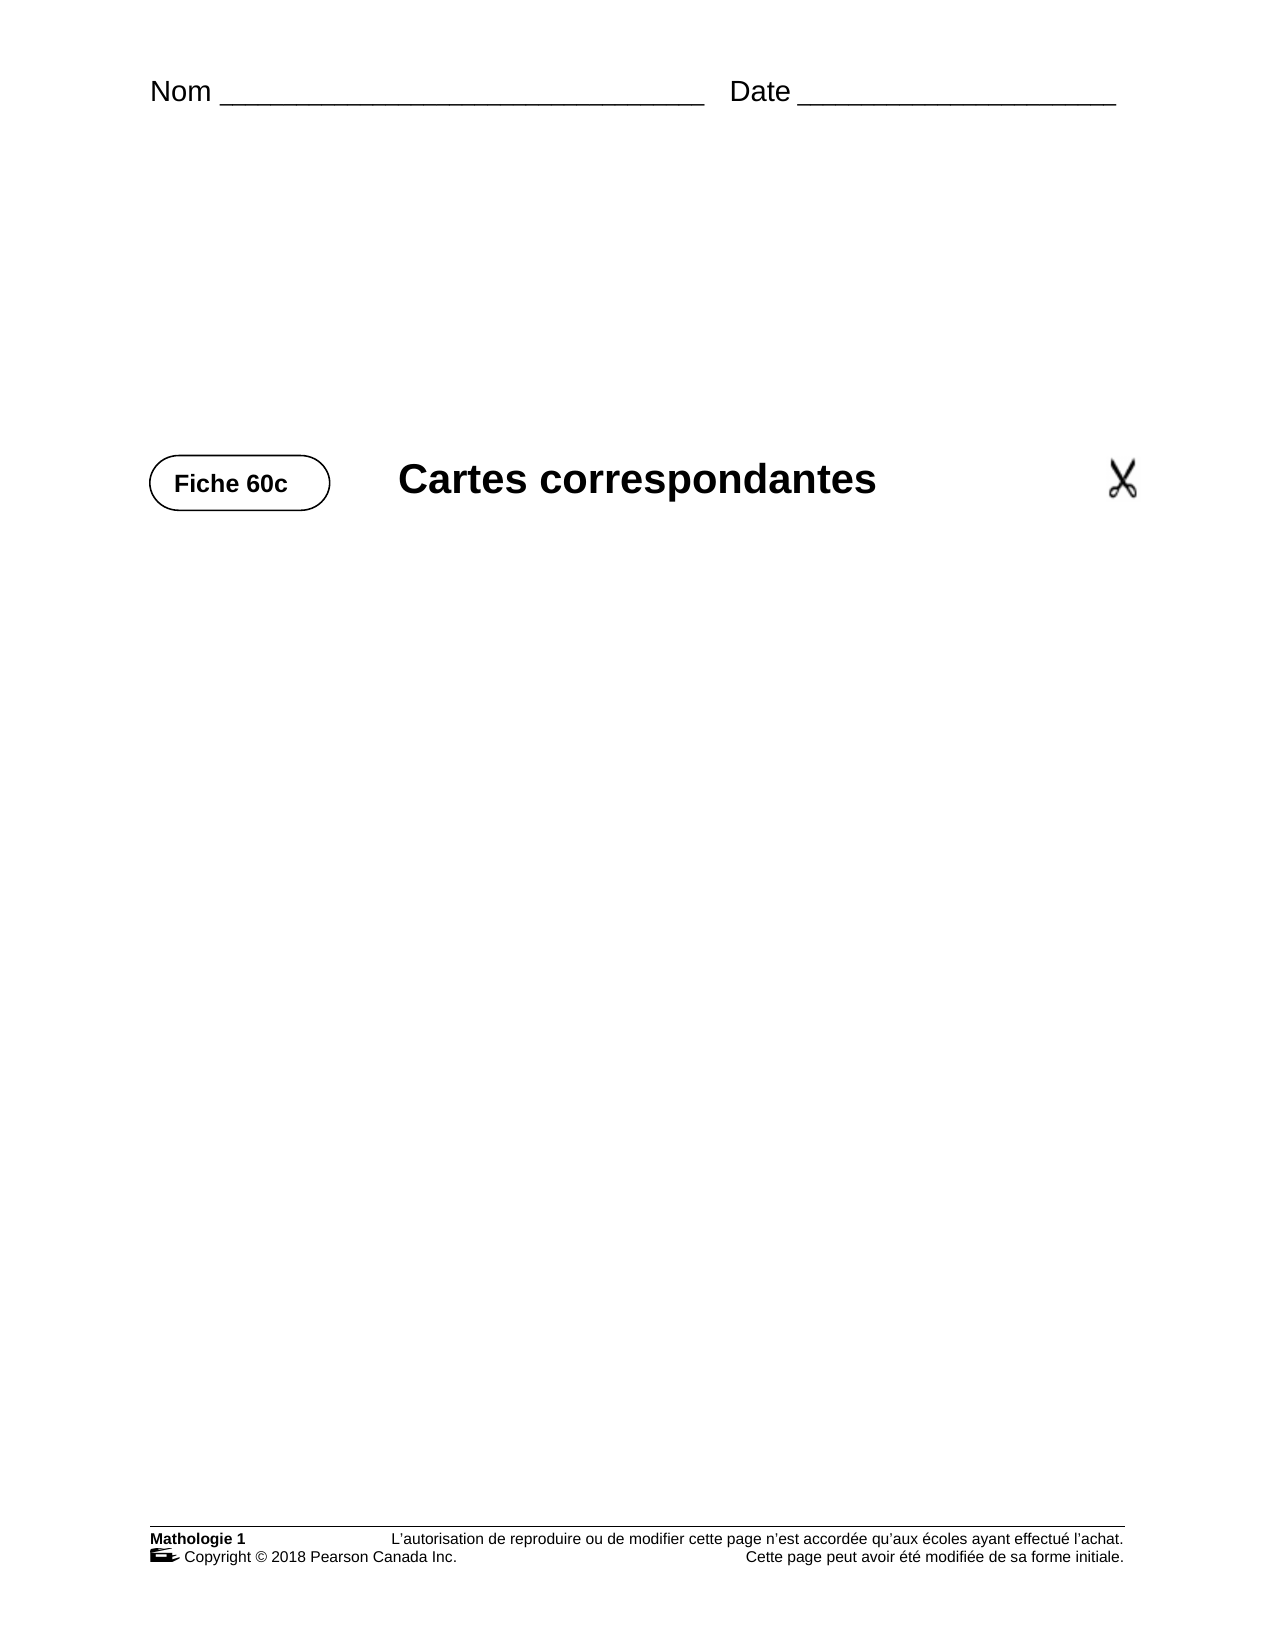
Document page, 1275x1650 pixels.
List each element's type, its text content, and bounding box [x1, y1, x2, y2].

picture [150, 1548, 180, 1562]
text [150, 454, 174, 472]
picture [1107, 457, 1140, 501]
text Cartes correspondantes [305, 454, 1125, 502]
